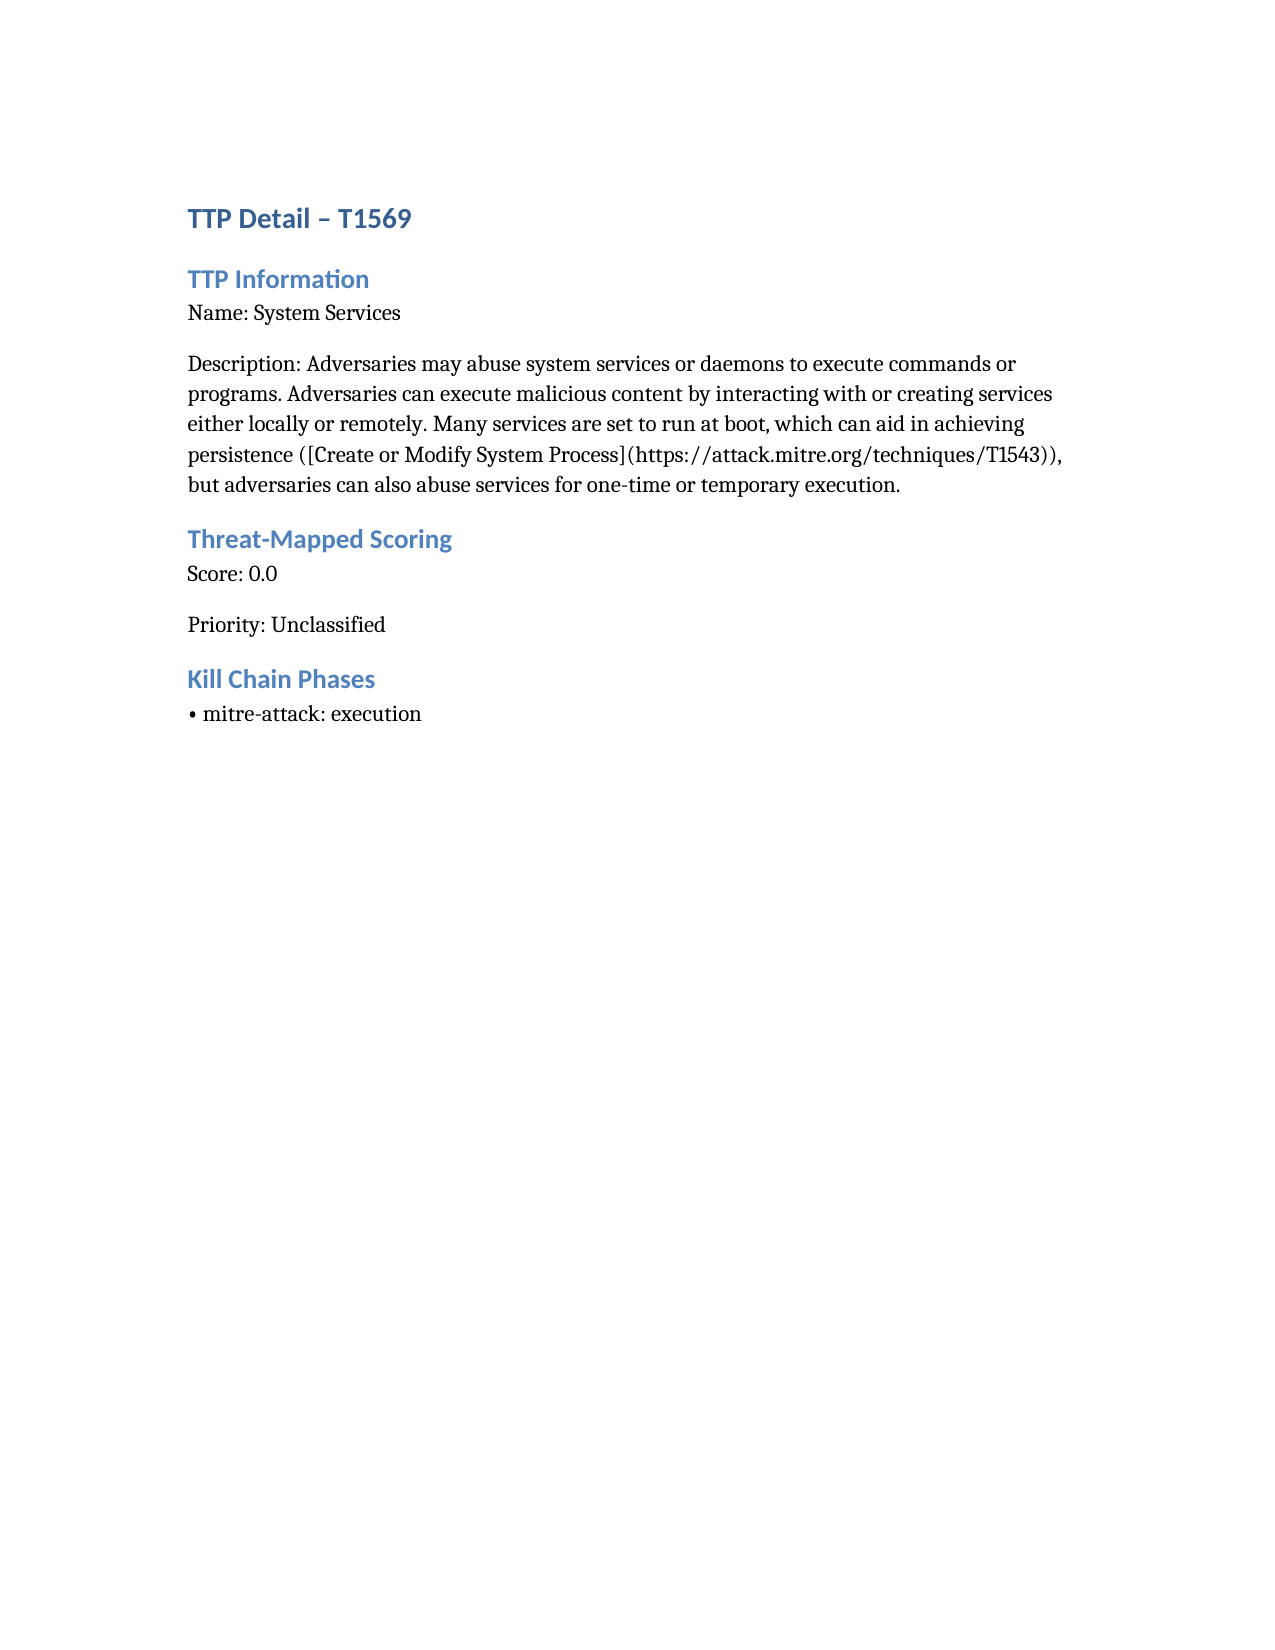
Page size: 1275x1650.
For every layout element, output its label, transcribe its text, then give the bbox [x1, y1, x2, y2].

subtitle Kill Chain Phases [187, 663, 1087, 696]
text Name: System Services [187, 300, 1087, 326]
subtitle TTP Information [187, 262, 1087, 295]
subtitle Threat-Mapped Scoring [187, 523, 1087, 556]
text Priority: Unclassified [187, 612, 1087, 638]
text • mitre-attack: execution [187, 701, 1087, 727]
subtitle TTP Detail – T1569 [187, 200, 1087, 236]
text Description: Adversaries may abuse system services or daemons to execute commands or programs. Adversaries can execute malicious content by interacting with or creating services either locally or remotely. Many services are set to run at boot, which can aid in achieving persistence ([Create or Modify System Process](https://attack.mitre.org/techniques/T1543)), but adversaries can also abuse services for one-time or temporary execution. [187, 351, 1087, 498]
text Score: 0.0 [187, 561, 1087, 587]
